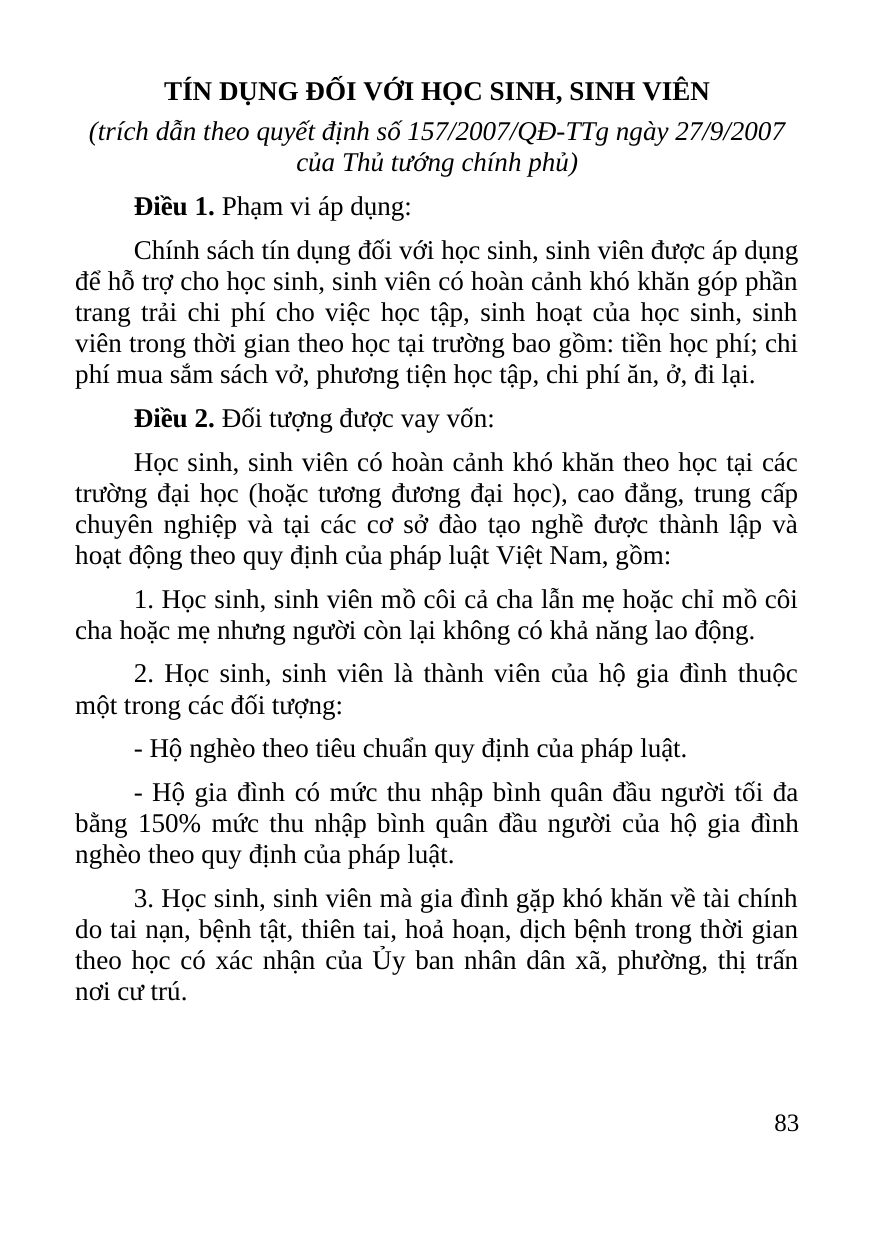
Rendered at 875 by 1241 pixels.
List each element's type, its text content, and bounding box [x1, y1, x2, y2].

text Điều 2. Đối tượng được vay vốn: [75, 402, 799, 433]
text 1. Học sinh, sinh viên mồ côi cả cha lẫn mẹ hoặc chỉ mồ côi cha hoặc mẹ nhưng người còn lại không có khả năng lao động. [75, 583, 799, 645]
text (trích dẫn theo quyết định số 157/2007/QĐ-TTg ngày 27/9/2007 của Thủ tướng chính phủ) [75, 115, 799, 178]
text Điều 1. Phạm vi áp dụng: [75, 190, 799, 221]
text 3. Học sinh, sinh viên mà gia đình gặp khó khăn về tài chính do tai nạn, bệnh tật, thiên tai, hoả hoạn, dịch bệnh trong thời gian theo học có xác nhận của Ủy ban nhân dân xã, phường, thị trấn nơi cư trú. [75, 882, 799, 1007]
text - Hộ gia đình có mức thu nhập bình quân đầu người tối đa bằng 150% mức thu nhập bình quân đầu người của hộ gia đình nghèo theo quy định của pháp luật. [75, 776, 799, 869]
text Học sinh, sinh viên có hoàn cảnh khó khăn theo học tại các trường đại học (hoặc tương đương đại học), cao đẳng, trung cấp chuyên nghiệp và tại các cơ sở đào tạo nghề được thành lập và hoạt động theo quy định của pháp luật Việt Nam, gồm: [75, 446, 799, 570]
text - Hộ nghèo theo tiêu chuẩn quy định của pháp luật. [75, 732, 799, 763]
subtitle TÍN DỤNG ĐỐI VỚI HỌC SINH, SINH VIÊN [75, 75, 799, 106]
text 2. Học sinh, sinh viên là thành viên của hộ gia đình thuộc một trong các đối tượng: [75, 658, 799, 720]
text Chính sách tín dụng đối với học sinh, sinh viên được áp dụng để hỗ trợ cho học sinh, sinh viên có hoàn cảnh khó khăn góp phần trang trải chi phí cho việc học tập, sinh hoạt của học sinh, sinh viên trong thời gian theo học tại trường bao gồm: tiền học phí; chi phí mua sắm sách vở, phương tiện học tập, chi phí ăn, ở, đi lại. [75, 234, 799, 389]
